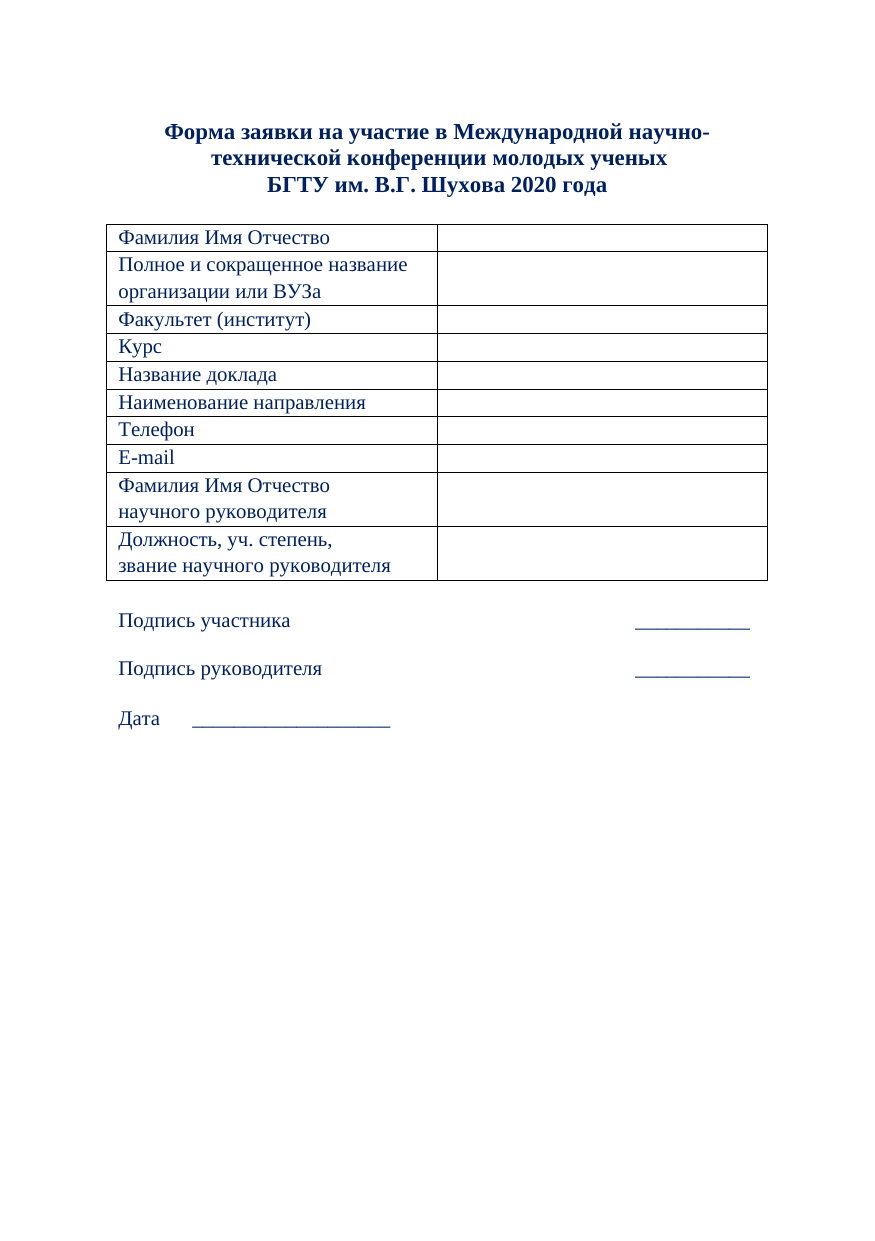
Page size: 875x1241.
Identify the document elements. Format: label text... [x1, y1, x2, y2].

text Подпись руководителя ___________ [118, 656, 756, 680]
table_cell Должность, уч. степень, звание научного руководителя [107, 527, 437, 580]
table_cell [438, 306, 767, 333]
table_cell Полное и сокращенное название организации или ВУЗа [107, 252, 437, 305]
text БГТУ им. В.Г. Шухова 2020 года [118, 171, 756, 197]
table_cell [438, 334, 767, 361]
table_cell [438, 417, 767, 444]
table_header Фамилия Имя Отчество [107, 225, 437, 251]
text Форма заявки на участие в Международной научно-технической конференции молодых ученых [118, 118, 756, 171]
table_cell Телефон [107, 417, 437, 444]
text Подпись участника ___________ [118, 607, 756, 632]
table_cell [438, 527, 767, 580]
table_cell E-mail [107, 445, 437, 472]
table_cell [438, 252, 767, 305]
table_cell [438, 362, 767, 388]
table_cell Наименование направления [107, 390, 437, 416]
table_cell Название доклада [107, 362, 437, 388]
table_cell Фамилия Имя Отчество научного руководителя [107, 473, 437, 526]
table_cell [438, 390, 767, 416]
table_cell Курс [107, 334, 437, 361]
table_cell [438, 445, 767, 472]
text Дата ___________________ [118, 706, 756, 730]
table_header [438, 225, 767, 251]
table_cell Факультет (институт) [107, 306, 437, 333]
table_cell [438, 473, 767, 526]
